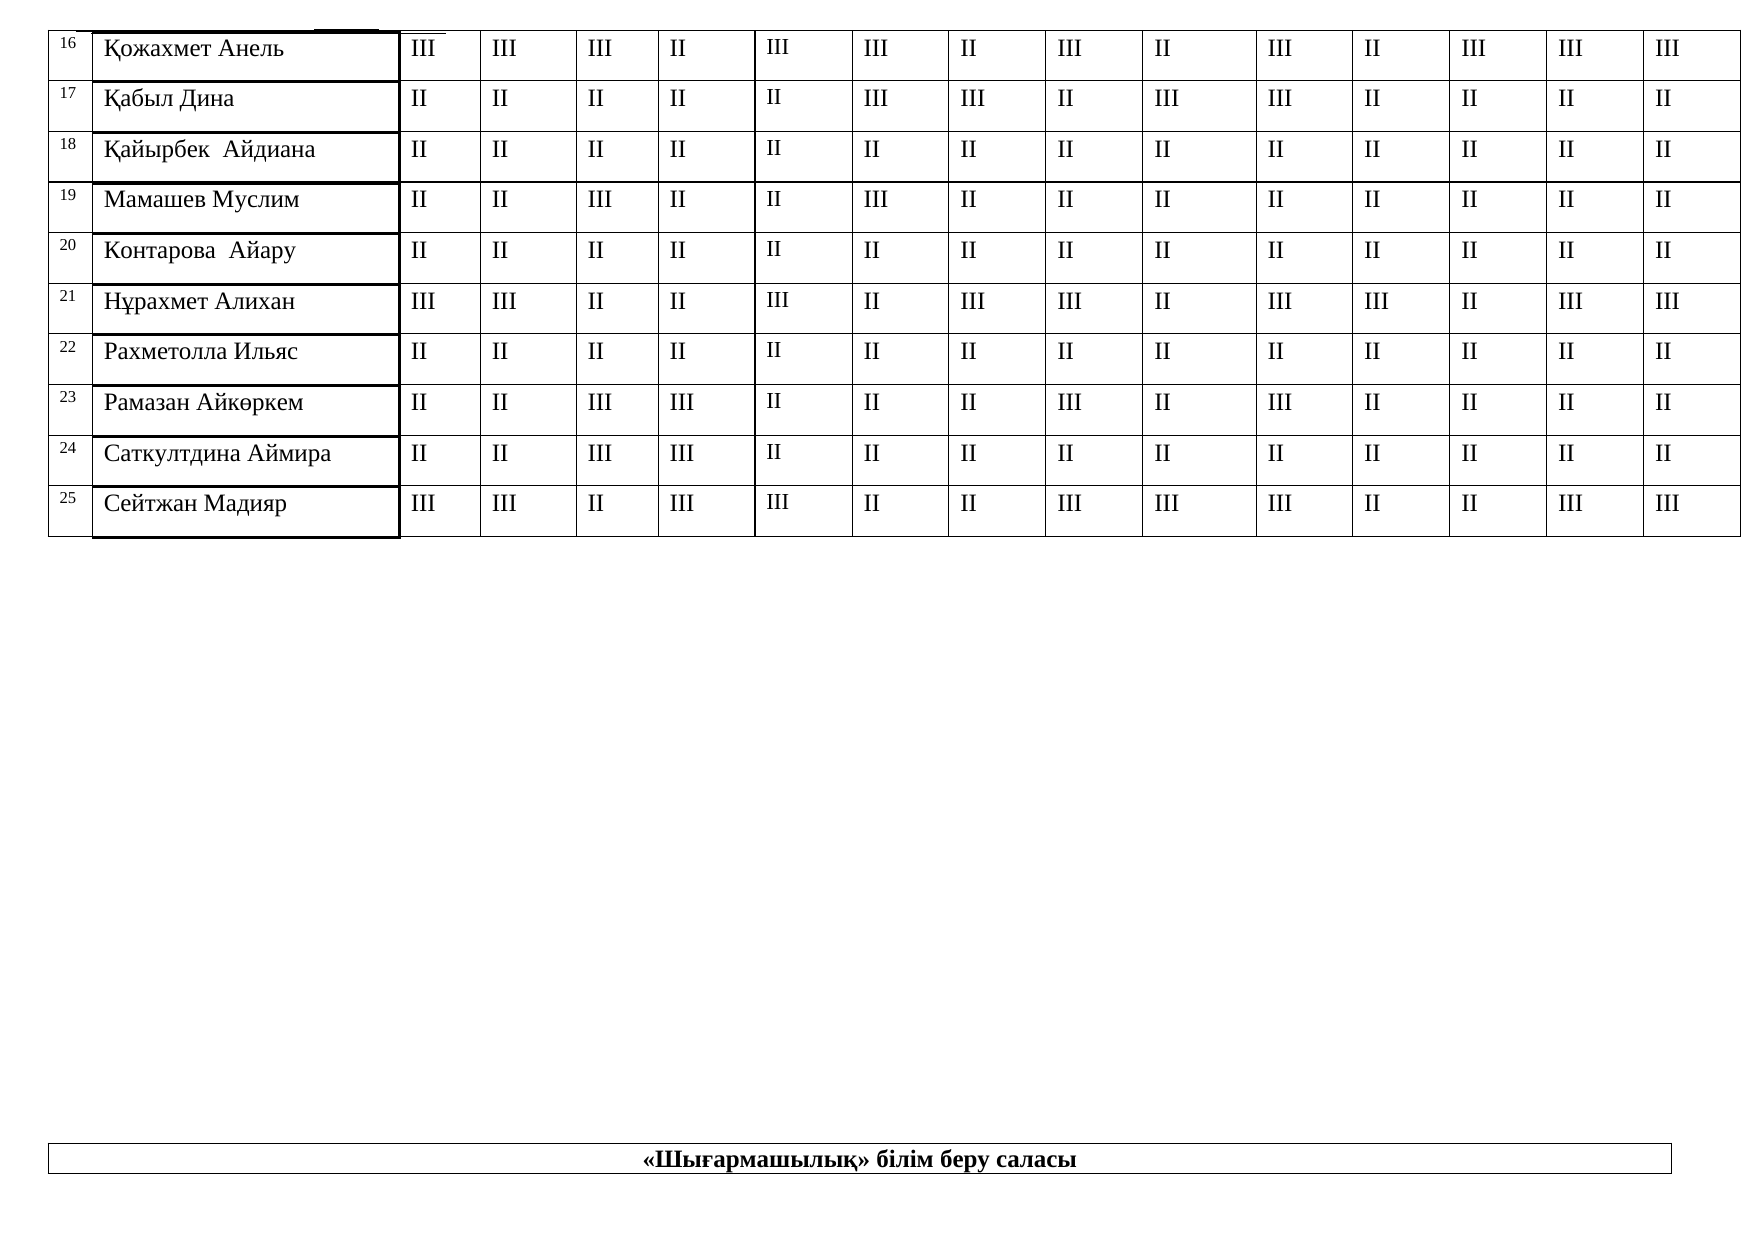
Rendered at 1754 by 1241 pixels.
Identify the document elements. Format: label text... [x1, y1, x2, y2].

table_cell Рамазан Айкөркем [93, 387, 398, 434]
table_cell III [577, 31, 658, 80]
table_cell III [1143, 81, 1256, 131]
table_cell 17 [49, 81, 92, 131]
table_cell II [1046, 132, 1142, 181]
table_cell II [853, 334, 948, 384]
table_cell II [577, 132, 658, 181]
table_cell II [756, 436, 852, 485]
table_cell II [401, 183, 480, 232]
table_cell II [756, 385, 852, 434]
table_cell II [1046, 81, 1142, 131]
table_cell II [401, 81, 480, 131]
table_cell III [1046, 385, 1142, 434]
table_cell III [853, 31, 948, 80]
table_cell III [1353, 284, 1449, 333]
table_cell II [1450, 334, 1546, 384]
table_cell II [1353, 486, 1449, 536]
table_cell II [1046, 436, 1142, 485]
table_cell II [1547, 81, 1643, 131]
table_cell 19 [49, 183, 92, 232]
table_cell III [1143, 486, 1256, 536]
table_cell II [659, 81, 754, 131]
table_cell 16 [49, 31, 92, 80]
table_cell II [659, 233, 754, 283]
table_cell III [1644, 284, 1740, 333]
table_cell II [1353, 81, 1449, 131]
table_cell II [659, 284, 754, 333]
table_cell II [853, 132, 948, 181]
table_cell II [1644, 183, 1740, 232]
table_cell III [1450, 31, 1546, 80]
table_cell II [1257, 233, 1352, 283]
table_cell II [1547, 233, 1643, 283]
table_cell II [481, 81, 576, 131]
table_cell III [853, 81, 948, 131]
table_cell II [481, 385, 576, 434]
table_cell III [659, 486, 754, 536]
table_cell III [1257, 81, 1352, 131]
table_cell II [1450, 385, 1546, 434]
table_cell II [853, 436, 948, 485]
table_cell III [949, 81, 1045, 131]
table_cell 24 [49, 436, 92, 485]
table_cell II [853, 486, 948, 536]
table_cell II [481, 436, 576, 485]
table_cell II [756, 334, 852, 384]
table_cell Қожахмет Анель [93, 34, 398, 80]
table_cell 20 [49, 233, 92, 283]
table_cell III [756, 486, 852, 536]
table_cell II [1644, 436, 1740, 485]
table_cell II [1450, 233, 1546, 283]
table_cell Қабыл Дина [93, 83, 398, 131]
table_cell II [1257, 334, 1352, 384]
table_cell Нұрахмет Алихан [93, 286, 398, 333]
table_cell II [1257, 132, 1352, 181]
table_cell II [1450, 436, 1546, 485]
table_cell II [1547, 334, 1643, 384]
table_cell III [756, 284, 852, 333]
table_cell III [1644, 31, 1740, 80]
table_cell II [1257, 436, 1352, 485]
table_cell II [401, 132, 480, 181]
table_cell II [853, 385, 948, 434]
table_cell Рахметолла Ильяс [93, 336, 398, 384]
table_cell II [659, 183, 754, 232]
table_cell II [1143, 31, 1256, 80]
table_cell II [401, 233, 480, 283]
table_cell III [949, 284, 1045, 333]
table_cell II [577, 81, 658, 131]
table_cell III [853, 183, 948, 232]
table_cell II [1644, 385, 1740, 434]
table_cell II [1450, 486, 1546, 536]
table_cell II [1353, 334, 1449, 384]
table_cell III [1547, 284, 1643, 333]
table_cell II [577, 486, 658, 536]
table_cell II [949, 334, 1045, 384]
table_cell II [481, 132, 576, 181]
table_cell II [659, 132, 754, 181]
table_cell II [1547, 385, 1643, 434]
table_cell III [481, 31, 576, 80]
table_cell II [1143, 436, 1256, 485]
table_cell III [659, 436, 754, 485]
table_cell II [481, 334, 576, 384]
table_cell II [1644, 334, 1740, 384]
table_cell III [577, 385, 658, 434]
table_cell Мамашев Муслим [93, 185, 398, 232]
table_cell III [401, 486, 480, 536]
table_cell II [1353, 132, 1449, 181]
table_cell II [949, 385, 1045, 434]
table_cell III [481, 486, 576, 536]
table_cell 23 [49, 385, 92, 434]
table_cell III [1257, 284, 1352, 333]
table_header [49, 1144, 1671, 1172]
table_cell Сейтжан Мадияр [93, 488, 398, 536]
table_cell II [1046, 233, 1142, 283]
table_cell II [1046, 334, 1142, 384]
table_cell II [1143, 385, 1256, 434]
table_cell III [1547, 486, 1643, 536]
table_cell II [1143, 183, 1256, 232]
table_cell II [1450, 183, 1546, 232]
table_cell II [1257, 183, 1352, 232]
table_cell II [1143, 334, 1256, 384]
table_cell III [659, 385, 754, 434]
table_cell 21 [49, 284, 92, 333]
table_cell II [1353, 183, 1449, 232]
table_cell II [756, 132, 852, 181]
table_cell II [1353, 233, 1449, 283]
table_cell II [949, 233, 1045, 283]
table_cell II [949, 436, 1045, 485]
table_cell III [1257, 385, 1352, 434]
table_cell II [853, 284, 948, 333]
table_cell III [1257, 486, 1352, 536]
table_cell II [401, 334, 480, 384]
table_cell III [1644, 486, 1740, 536]
table_cell II [481, 233, 576, 283]
table_cell Қайырбек Айдиана [93, 134, 398, 181]
table_cell II [1143, 284, 1256, 333]
table_cell II [756, 81, 852, 131]
table_cell Контарова Айару [93, 235, 398, 283]
table_cell 22 [49, 334, 92, 384]
table_cell III [481, 284, 576, 333]
table_cell II [659, 31, 754, 80]
table_cell II [949, 486, 1045, 536]
table_cell 18 [49, 132, 92, 181]
table_cell II [949, 132, 1045, 181]
table_cell II [1547, 183, 1643, 232]
table_cell III [1046, 31, 1142, 80]
table_cell II [756, 183, 852, 232]
table_cell III [577, 183, 658, 232]
table_cell II [1450, 132, 1546, 181]
table_cell II [1353, 436, 1449, 485]
table_cell 25 [49, 486, 92, 536]
table_cell II [1046, 183, 1142, 232]
table_cell III [1046, 486, 1142, 536]
table_cell II [1353, 31, 1449, 80]
table_cell II [1644, 233, 1740, 283]
table_cell III [1046, 284, 1142, 333]
table_cell II [853, 233, 948, 283]
table_cell II [756, 233, 852, 283]
table_cell II [401, 385, 480, 434]
table_cell II [1547, 132, 1643, 181]
table_cell III [756, 31, 852, 80]
table_cell II [481, 183, 576, 232]
table_cell II [577, 284, 658, 333]
table_cell II [1450, 81, 1546, 131]
table_cell II [401, 436, 480, 485]
table_cell II [659, 334, 754, 384]
table_cell III [1257, 31, 1352, 80]
table_cell III [577, 436, 658, 485]
table_cell II [1143, 233, 1256, 283]
table_cell II [1143, 132, 1256, 181]
table_cell II [1644, 81, 1740, 131]
table_cell II [949, 31, 1045, 80]
table_cell II [577, 233, 658, 283]
table_cell II [949, 183, 1045, 232]
table_cell II [577, 334, 658, 384]
table_cell III [401, 31, 480, 80]
table_cell II [1644, 132, 1740, 181]
table_cell III [401, 284, 480, 333]
table_cell II [1547, 436, 1643, 485]
table_cell Саткултдина Аймира [93, 438, 398, 485]
table_cell II [1450, 284, 1546, 333]
table_cell III [1547, 31, 1643, 80]
table_cell II [1353, 385, 1449, 434]
